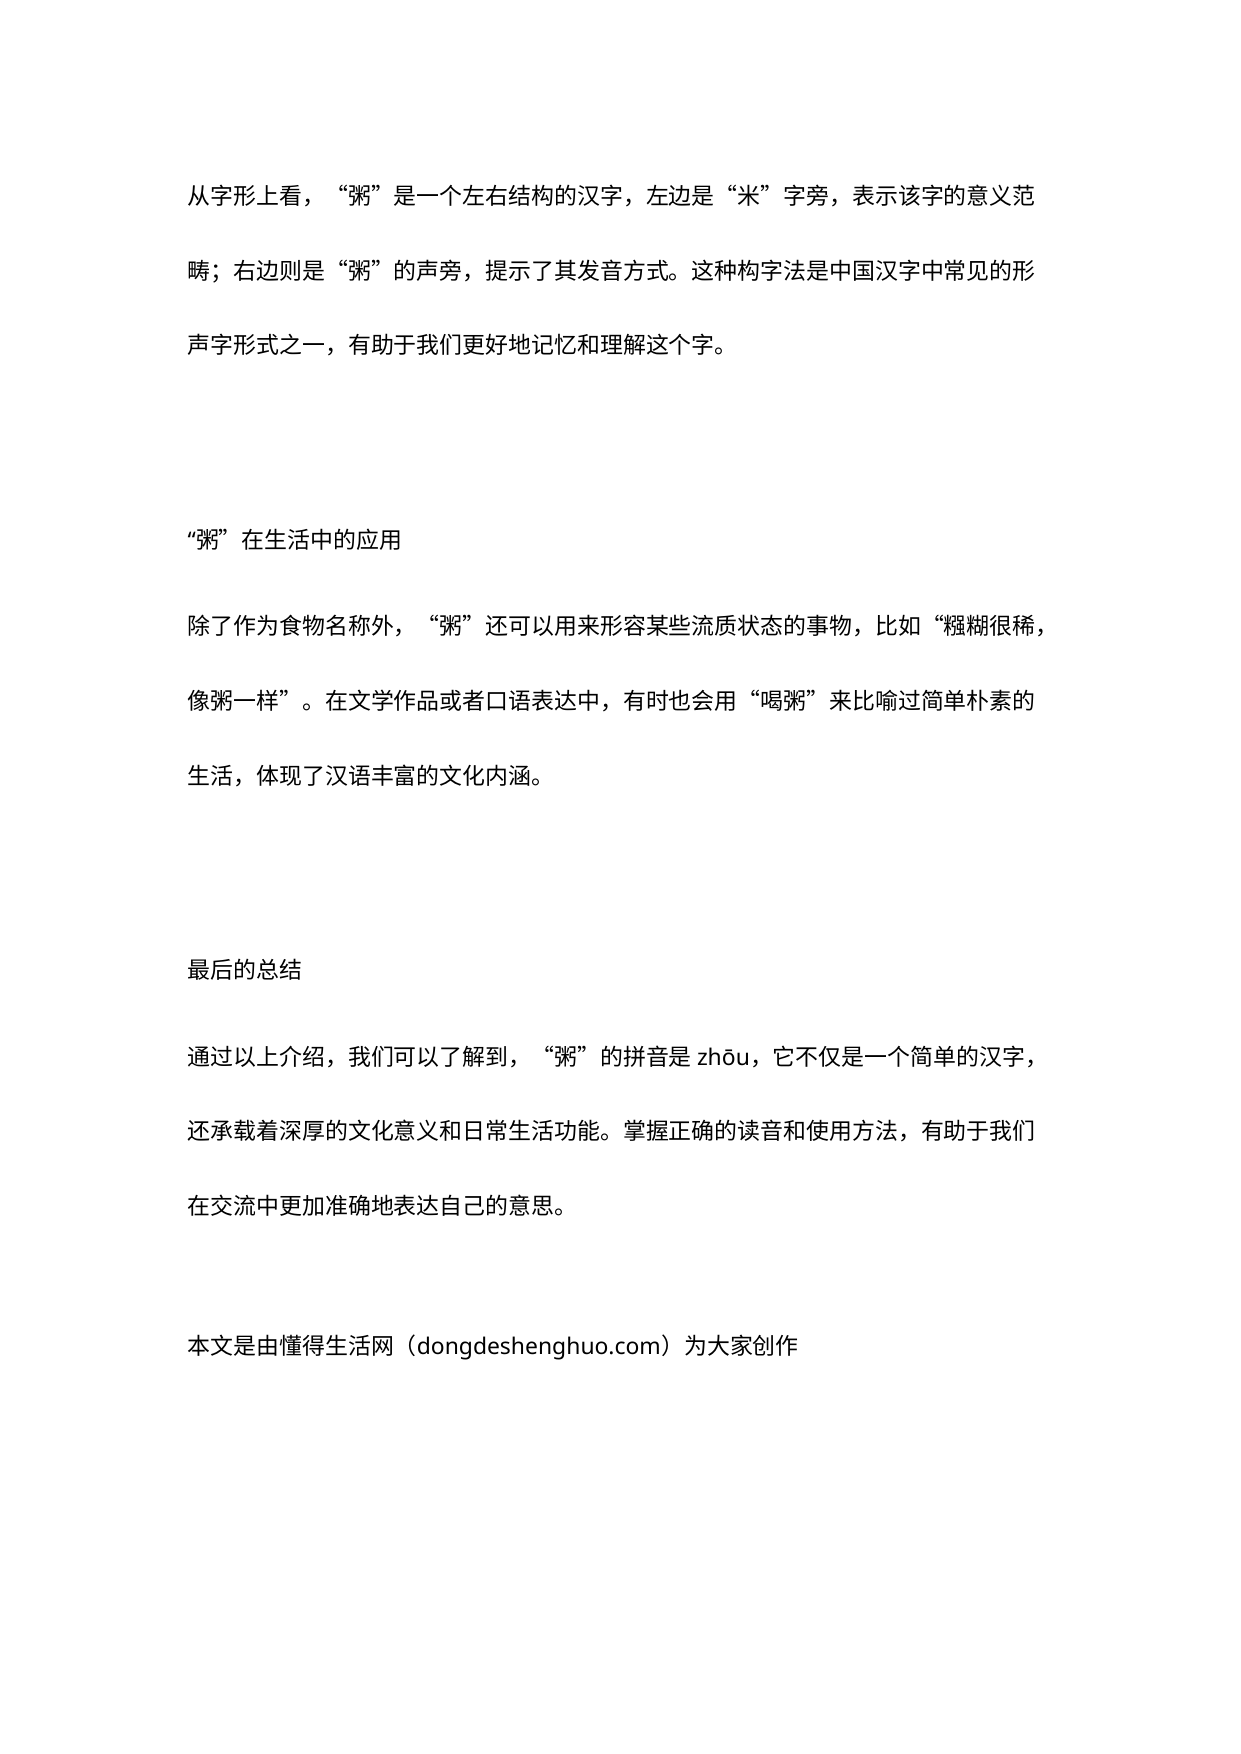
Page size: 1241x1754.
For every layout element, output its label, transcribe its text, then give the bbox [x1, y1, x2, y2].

text 通过以上介绍，我们可以了解到，“粥”的拼音是 zhōu，它不仅是一个简单的汉字，还承载着深厚的文化意义和日常生活功能。掌握正确的读音和使用方法，有助于我们在交流中更加准确地表达自己的意思。 [187, 1022, 1053, 1237]
text 最后的总结 [187, 936, 1053, 1001]
text 除了作为食物名称外，“粥”还可以用来形容某些流质状态的事物，比如“糨糊很稀，像粥一样”。在文学作品或者口语表达中，有时也会用“喝粥”来比喻过简单朴素的生活，体现了汉语丰富的文化内涵。 [187, 592, 1053, 807]
text 从字形上看，“粥”是一个左右结构的汉字，左边是“米”字旁，表示该字的意义范畴；右边则是“粥”的声旁，提示了其发音方式。这种构字法是中国汉字中常见的形声字形式之一，有助于我们更好地记忆和理解这个字。 [187, 162, 1053, 376]
text 本文是由懂得生活网（dongdeshenghuo.com）为大家创作 [187, 1312, 1053, 1377]
text “粥”在生活中的应用 [187, 506, 1053, 571]
